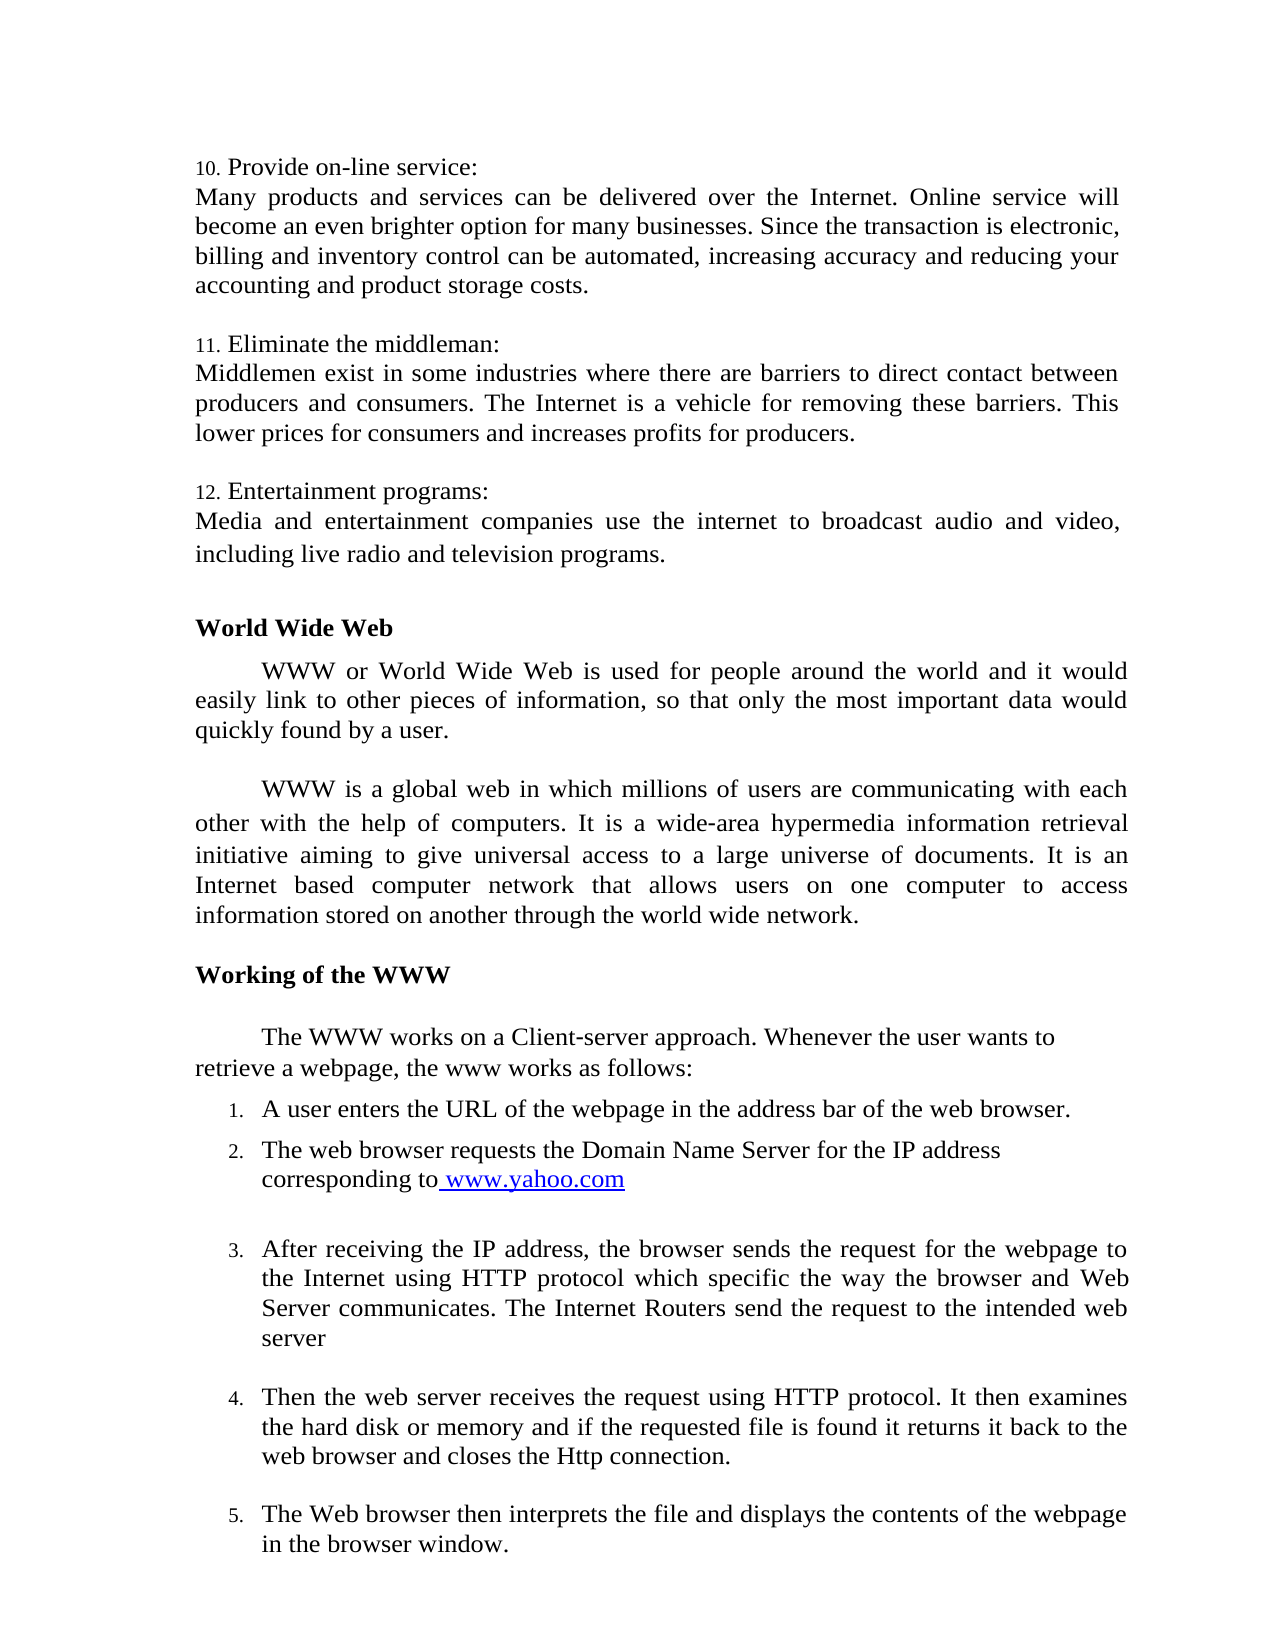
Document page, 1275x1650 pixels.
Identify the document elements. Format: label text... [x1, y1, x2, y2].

list After receiving the IP address, the browser sends the request for the webpage to the Internet using HTTP protocol which specific the way the browser and Web Server communicates. The Internet Routers send the request to the intended web server [228, 1234, 1129, 1351]
list The Web browser then interprets the file and displays the contents of the webpage in the browser window. [228, 1499, 1128, 1558]
list The web browser requests the Domain Name Server for the IP address corresponding to www.yahoo.com [228, 1135, 1129, 1193]
list Eliminate the middleman: [195, 329, 1142, 358]
text Middlemen exist in some industries where there are barriers to direct contact between producers and consumers. The Internet is a vehicle for removing these barriers. This lower prices for consumers and increases profits for producers. [195, 358, 1120, 446]
list Provide on-line service: [195, 152, 1142, 181]
text WWW or World Wide Web is used for people around the world and it would easily link to other pieces of information, so that only the most important data would quickly found by a user. [195, 656, 1129, 744]
list Entertainment programs: [195, 476, 1142, 505]
text Many products and services can be delivered over the Internet. Online service will become an even brighter option for many businesses. Since the transaction is electronic, billing and inventory control can be automated, increasing accuracy and reducing your accounting and product storage costs. [195, 182, 1120, 299]
list Then the web server receives the request using HTTP protocol. It then examines the hard disk or memory and if the requested file is found it returns it back to the web browser and closes the Http connection. [228, 1382, 1129, 1470]
text Working of the WWW [195, 960, 1142, 989]
text WWW is a global web in which millions of users are communicating with each other with the help of computers. It is a wide‐area hypermedia information retrieval initiative aiming to give universal access to a large universe of documents. It is an Internet based computer network that allows users on one computer to access information stored on another through the world wide network. [195, 774, 1129, 929]
list A user enters the URL of the webpage in the address bar of the web browser. [228, 1094, 1142, 1123]
text Media and entertainment companies use the internet to broadcast audio and video, including live radio and television programs. [195, 506, 1121, 568]
text World Wide Web [195, 613, 1142, 642]
text The WWW works on a Client‐server approach. Whenever the user wants to retrieve a webpage, the www works as follows: [195, 1018, 1142, 1082]
